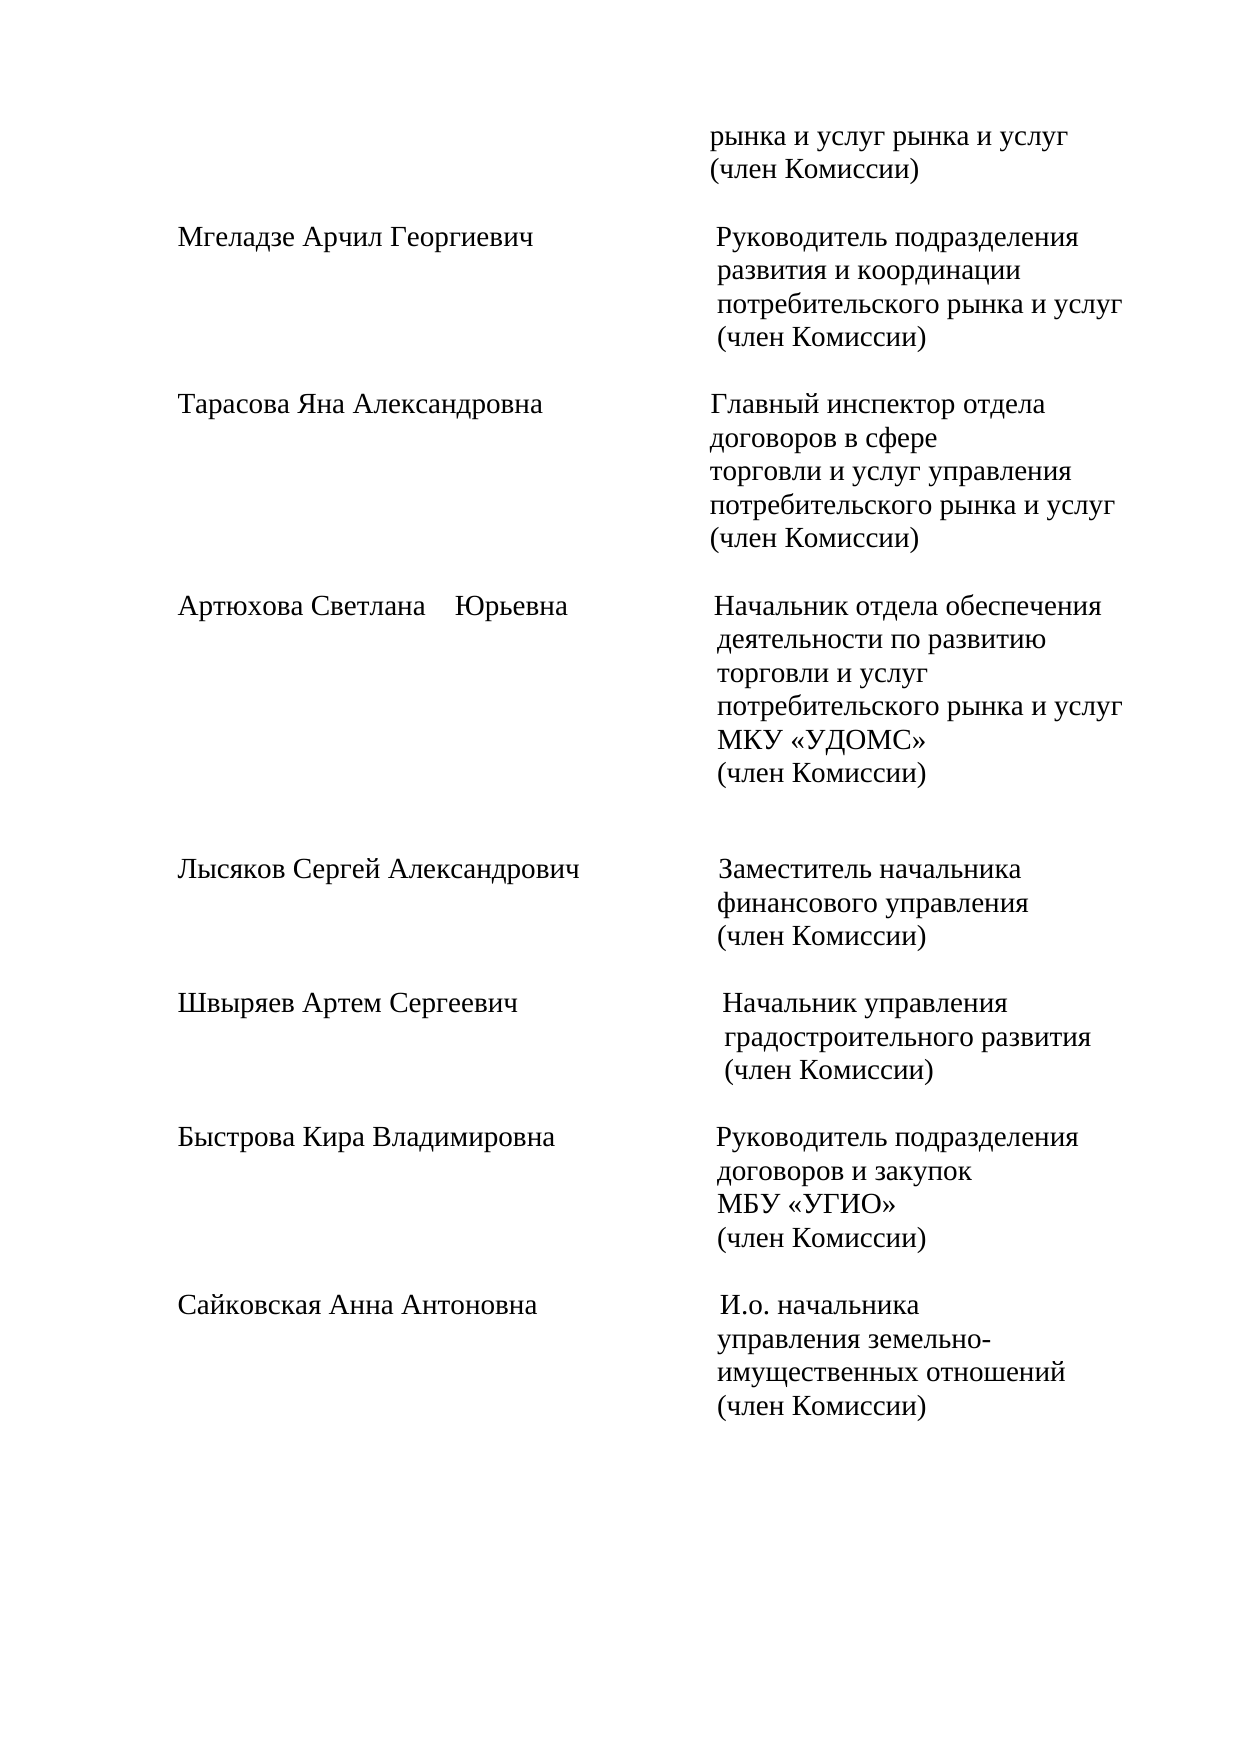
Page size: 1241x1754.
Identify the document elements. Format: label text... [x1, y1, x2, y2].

text рынка и услуг рынка и услуг [177, 118, 1152, 152]
text МКУ «УДОМС» [177, 722, 1152, 755]
text финансового управления [177, 885, 1152, 918]
text имущественных отношений [177, 1354, 1152, 1388]
text (член Комиссии) [177, 521, 1152, 554]
text градостроительного развития [177, 1019, 1152, 1052]
text Лысяков Сергей Александрович Заместитель начальника [177, 851, 1152, 885]
text Артюхова Светлана Юрьевна Начальник отдела обеспечения [177, 588, 1152, 621]
text (член Комиссии) [177, 319, 1152, 353]
text договоров в сфере [177, 420, 1152, 453]
text потребительского рынка и услуг [177, 487, 1152, 521]
text деятельности по развитию [177, 621, 1152, 655]
text потребительского рынка и услуг [177, 286, 1152, 319]
text Быстрова Кира Владимировна Руководитель подразделения [177, 1119, 1152, 1153]
text (член Комиссии) [177, 1220, 1152, 1254]
text Швыряев Артем Сергеевич Начальник управления [177, 985, 1152, 1019]
text управления земельно- [177, 1321, 1152, 1354]
text (член Комиссии) [177, 918, 1152, 952]
text МБУ «УГИО» [177, 1187, 1152, 1220]
text Тарасова Яна Александровна Главный инспектор отдела [177, 386, 1152, 420]
text Сайковская Анна Антоновна И.о. начальника [177, 1287, 1152, 1321]
text торговли и услуг [177, 655, 1152, 688]
text (член Комиссии) [177, 1052, 1152, 1086]
text потребительского рынка и услуг [177, 688, 1152, 722]
text развития и координации [177, 252, 1152, 286]
text (член Комиссии) [177, 755, 1152, 818]
text (член Комиссии) [177, 152, 1152, 185]
text (член Комиссии) [177, 1388, 1152, 1421]
text Мгеладзе Арчил Георгиевич Руководитель подразделения [177, 219, 1152, 252]
text договоров и закупок [177, 1153, 1152, 1187]
text торговли и услуг управления [177, 453, 1152, 487]
